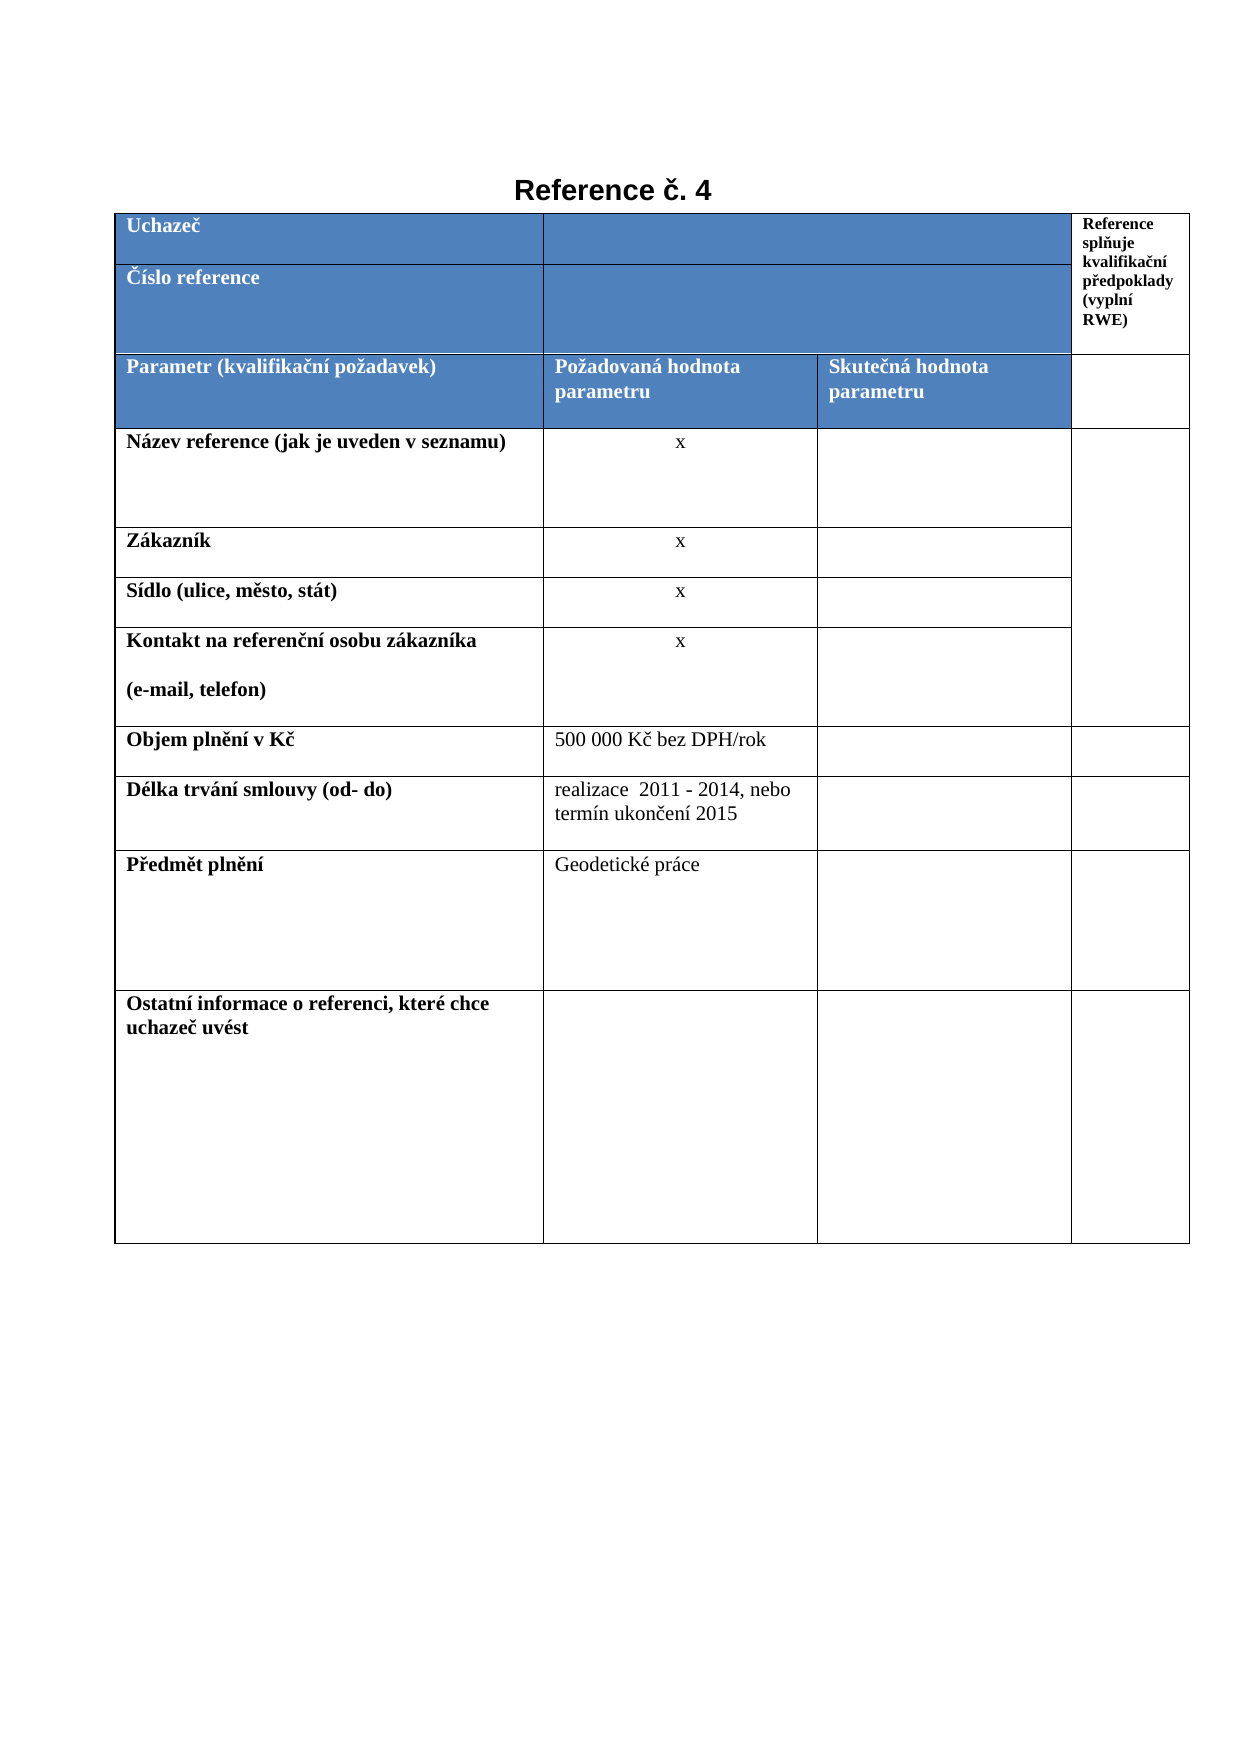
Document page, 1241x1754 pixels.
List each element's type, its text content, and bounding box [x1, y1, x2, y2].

table_header Reference splňuje kvalifikační předpoklady (vyplní RWE) [1072, 214, 1189, 353]
table_cell [1072, 727, 1189, 776]
table_cell Číslo reference [116, 265, 543, 353]
table_cell Sídlo (ulice, město, stát) [116, 578, 543, 627]
table_cell [818, 991, 1071, 1243]
table_cell [818, 777, 1071, 850]
table_cell [818, 578, 1071, 627]
table_cell [818, 628, 1071, 726]
table_cell x [544, 628, 817, 726]
table_cell [1072, 851, 1189, 990]
table_header [544, 214, 1071, 264]
table_cell [818, 727, 1071, 776]
table_cell [544, 991, 817, 1243]
table_cell 500 000 Kč bez DPH/rok [544, 727, 817, 776]
table_cell x [544, 429, 817, 527]
table_cell Geodetické práce [544, 851, 817, 990]
table_cell Předmět plnění [116, 851, 543, 990]
table_cell Název reference (jak je uveden v seznamu) [116, 429, 543, 527]
table_cell [1072, 991, 1189, 1243]
table_cell Objem plnění v Kč [116, 727, 543, 776]
table_cell [1072, 777, 1189, 850]
table_cell Délka trvání smlouvy (od- do) [116, 777, 543, 850]
table_cell [818, 429, 1071, 527]
table_cell [818, 851, 1071, 990]
table_cell x [544, 528, 817, 577]
table_cell Ostatní informace o referenci, které chce uchazeč uvést [116, 991, 543, 1243]
table_cell [1072, 429, 1189, 726]
table_cell Požadovaná hodnota parametru [544, 355, 817, 428]
title Reference č. 4 [148, 173, 1078, 206]
table_cell Skutečná hodnota parametru [818, 355, 1071, 428]
table_cell [1072, 355, 1189, 428]
table_cell realizace 2011 - 2014, nebo termín ukončení 2015 [544, 777, 817, 850]
table_cell x [544, 578, 817, 627]
table_cell Kontakt na referenční osobu zákazníka (e-mail, telefon) [116, 628, 543, 726]
table_header Uchazeč [116, 214, 543, 264]
table_cell [544, 265, 1071, 353]
table_cell Parametr (kvalifikační požadavek) [116, 355, 543, 428]
table_cell Zákazník [116, 528, 543, 577]
table_cell [818, 528, 1071, 577]
